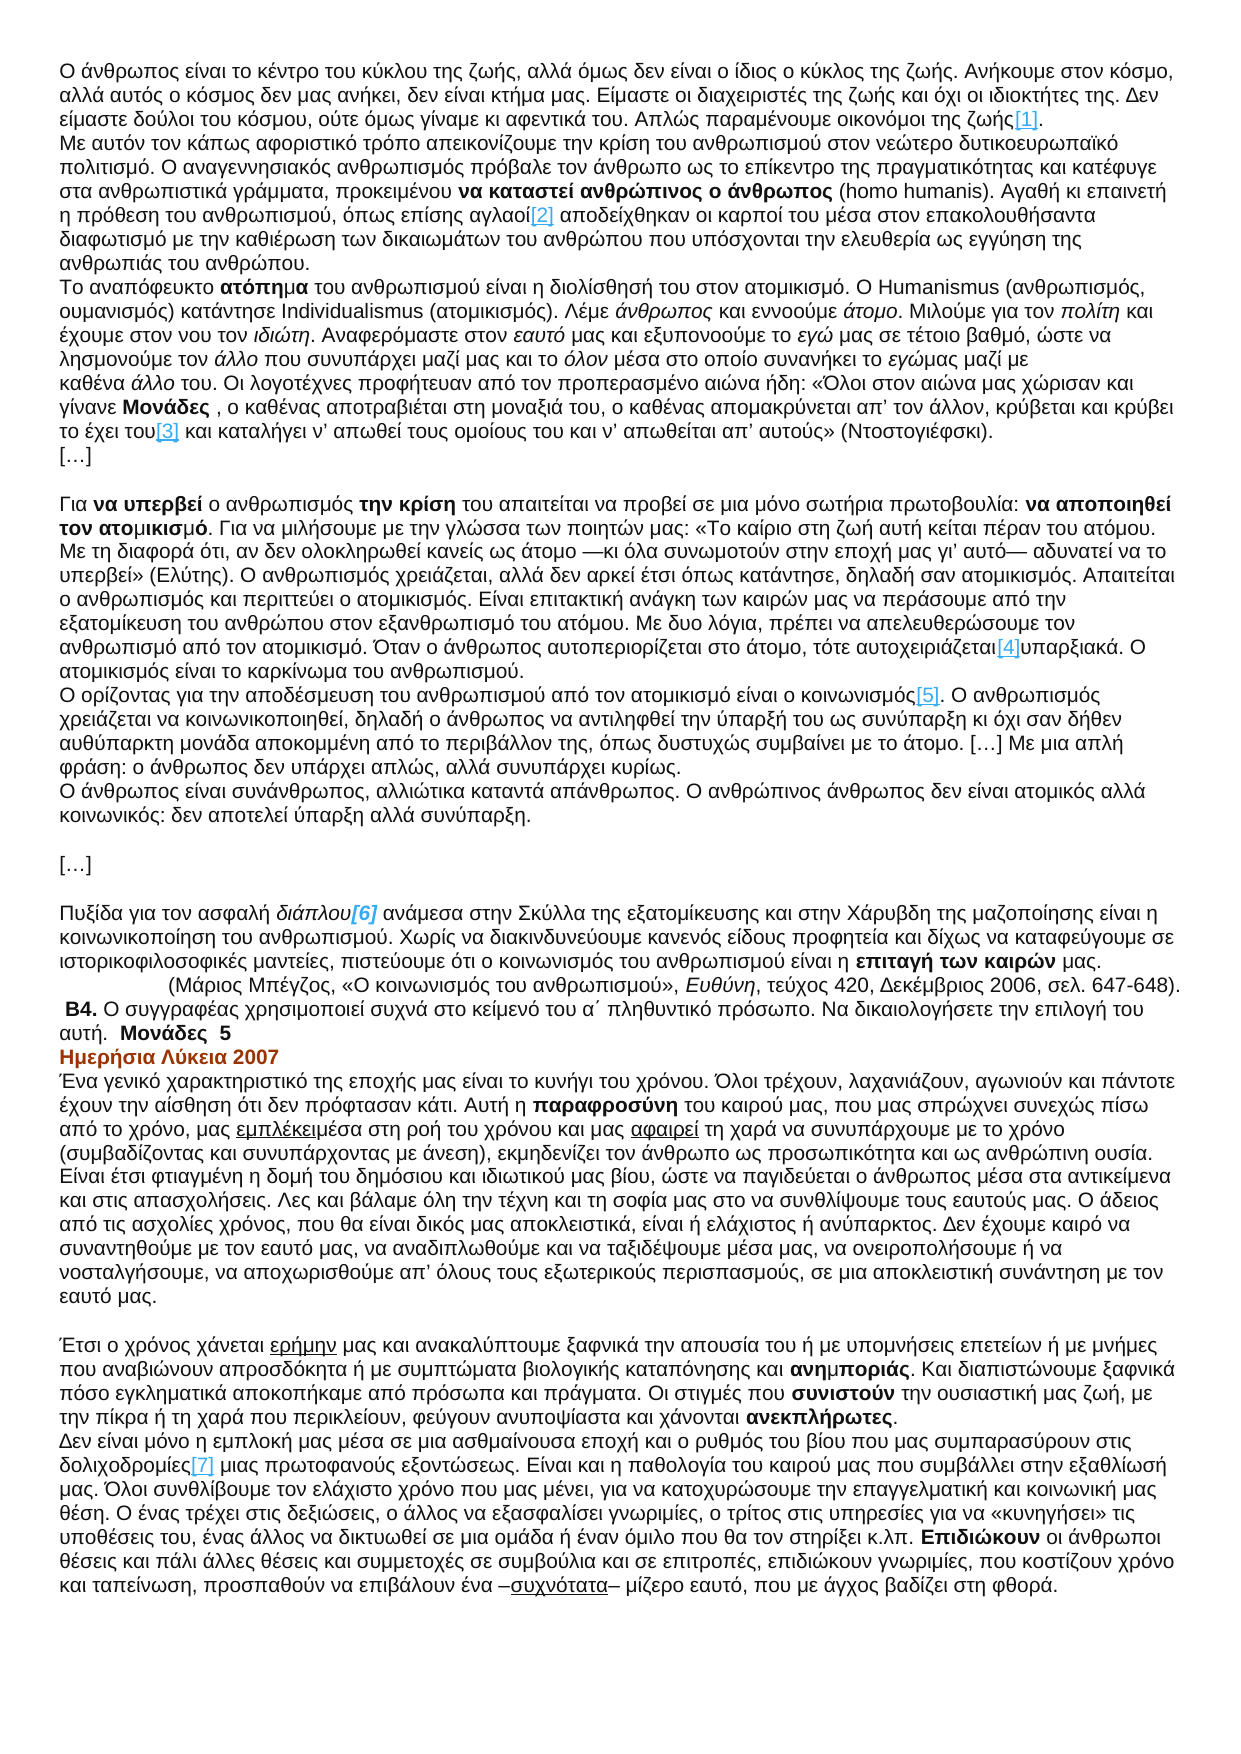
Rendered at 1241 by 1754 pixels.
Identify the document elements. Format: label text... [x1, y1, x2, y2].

text Ημερήσια Λύκεια 2007 [59, 1044, 1181, 1068]
text […] [59, 442, 1181, 466]
text Έτσι ο χρόνος χάνεται ερήμην μας και ανακαλύπτουμε ξαφνικά την απουσία του ή με υπομνήσεις επετείων ή με μνήμες που αναβιώνουν απροσδόκητα ή με συμπτώματα βιολογικής καταπόνησης και ανημποριάς. Και διαπιστώνουμε ξαφνικά πόσο εγκληματικά αποκοπήκαμε από πρόσωπα και πράγματα. Οι στιγμές που συνιστούν την ουσιαστική μας ζωή, με την πίκρα ή τη χαρά που περικλείουν, φεύγουν ανυποψίαστα και χάνονται ανεκπλήρωτες. [59, 1333, 1181, 1429]
text ∆εν είναι μόνο η εμπλοκή μας μέσα σε μια ασθμαίνουσα εποχή και ο ρυθμός του βίου που μας συμπαρασύρουν στις δολιχοδρομίες[7] μιας πρωτοφανούς εξοντώσεως. Είναι και η παθολογία του καιρού μας που συμβάλλει στην εξαθλίωσή μας. Όλοι συνθλίβουμε τον ελάχιστο χρόνο που μας μένει, για να κατοχυρώσουμε την επαγγελματική και κοινωνική μας θέση. Ο ένας τρέχει στις δεξιώσεις, ο άλλος να εξασφαλίσει γνωριμίες, ο τρίτος στις υπηρεσίες για να «κυνηγήσει» τις υποθέσεις του, ένας άλλος να δικτυωθεί σε μια ομάδα ή έναν όμιλο που θα τον στηρίξει κ.λπ. Επιδιώκουν οι άνθρωποι θέσεις και πάλι άλλες θέσεις και συμμετοχές σε συμβούλια και σε επιτροπές, επιδιώκουν γνωριμίες, που κοστίζουν χρόνο και ταπείνωση, προσπαθούν να επιβάλουν ένα –συχνότατα– μίζερο εαυτό, που με άγχος βαδίζει στη φθορά. [59, 1429, 1181, 1597]
text (Μάριος Μπέγζος, «Ο κοινωνισμός του ανθρωπισμού», Ευθύνη, τεύχος 420, ∆εκέμβριος 2006, σελ. 647-648). [59, 973, 1181, 997]
text Ένα γενικό χαρακτηριστικό της εποχής μας είναι το κυνήγι του χρόνου. Όλοι τρέχουν, λαχανιάζουν, αγωνιούν και πάντοτε έχουν την αίσθηση ότι δεν πρόφτασαν κάτι. Αυτή η παραφροσύνη του καιρού μας, που μας σπρώχνει συνεχώς πίσω από το χρόνο, μας εμπλέκειμέσα στη ροή του χρόνου και μας αφαιρεί τη χαρά να συνυπάρχουμε με το χρόνο (συμβαδίζοντας και συνυπάρχοντας με άνεση), εκμηδενίζει τον άνθρωπο ως προσωπικότητα και ως ανθρώπινη ουσία. [59, 1068, 1181, 1164]
text […] [59, 852, 1181, 876]
text Ο άνθρωπος είναι το κέντρο του κύκλου της ζωής, αλλά όμως δεν είναι ο ίδιος ο κύκλος της ζωής. Ανήκουμε στον κόσμο, αλλά αυτός ο κόσμος δεν μας ανήκει, δεν είναι κτήμα μας. Είμαστε οι διαχειριστές της ζωής και όχι οι ιδιοκτήτες της. ∆εν είμαστε δούλοι του κόσμου, ούτε όμως γίναμε κι αφεντικά του. Απλώς παραμένουμε οικονόμοι της ζωής[1]. [59, 59, 1181, 131]
text Το αναπόφευκτο ατόπημα του ανθρωπισμού είναι η διολίσθησή του στον ατομικισμό. Ο Humanismus (ανθρωπισμός, ουμανισμός) κατάντησε Individualismus (ατομικισμός). Λέμε άνθρωπος και εννοούμε άτομο. Μιλούμε για τον πολίτη και έχουμε στον νου τον ιδιώτη. Αναφερόμαστε στον εαυτό μας και εξυπονοούμε το εγώ μας σε τέτοιο βαθμό, ώστε να λησμονούμε τον άλλο που συνυπάρχει μαζί μας και το όλον μέσα στο οποίο συνανήκει το εγώμας μαζί με καθένα άλλο του. Οι λογοτέχνες προφήτευαν από τον προπερασμένο αιώνα ήδη: «Όλοι στον αιώνα μας χώρισαν και γίνανε Μονάδες , ο καθένας αποτραβιέται στη μοναξιά του, ο καθένας απομακρύνεται απ’ τον άλλον, κρύβεται και κρύβει το έχει του[3] και καταλήγει ν’ απωθεί τους ομοίους του και ν’ απωθείται απ’ αυτούς» (Ντοστογιέφσκι). [59, 275, 1181, 442]
text Ο άνθρωπος είναι συνάνθρωπος, αλλιώτικα καταντά απάνθρωπος. Ο ανθρώπινος άνθρωπος δεν είναι ατομικός αλλά κοινωνικός: δεν αποτελεί ύπαρξη αλλά συνύπαρξη. [59, 779, 1181, 827]
text Είναι έτσι φτιαγμένη η δομή του δημόσιου και ιδιωτικού μας βίου, ώστε να παγιδεύεται ο άνθρωπος μέσα στα αντικείμενα και στις απασχολήσεις. Λες και βάλαμε όλη την τέχνη και τη σοφία μας στο να συνθλίψουμε τους εαυτούς μας. Ο άδειος από τις ασχολίες χρόνος, που θα είναι δικός μας αποκλειστικά, είναι ή ελάχιστος ή ανύπαρκτος. ∆εν έχουμε καιρό να συναντηθούμε με τον εαυτό μας, να αναδιπλωθούμε και να ταξιδέψουμε μέσα μας, να ονειροπολήσουμε ή να νοσταλγήσουμε, να αποχωρισθούμε απ’ όλους τους εξωτερικούς περισπασμούς, σε μια αποκλειστική συνάντηση με τον εαυτό μας. [59, 1164, 1181, 1308]
text Με αυτόν τον κάπως αφοριστικό τρόπο απεικονίζουμε την κρίση του ανθρωπισμού στον νεώτερο δυτικοευρωπαϊκό πολιτισμό. Ο αναγεννησιακός ανθρωπισμός πρόβαλε τον άνθρωπο ως το επίκεντρο της πραγματικότητας και κατέφυγε στα ανθρωπιστικά γράμματα, προκειμένου να καταστεί ανθρώπινος ο άνθρωπος (homo humanis). Αγαθή κι επαινετή η πρόθεση του ανθρωπισμού, όπως επίσης αγλαοί[2] αποδείχθηκαν οι καρποί του μέσα στον επακολουθήσαντα διαφωτισμό με την καθιέρωση των δικαιωμάτων του ανθρώπου που υπόσχονται την ελευθερία ως εγγύηση της ανθρωπιάς του ανθρώπου. [59, 131, 1181, 275]
text Για να υπερβεί ο ανθρωπισμός την κρίση του απαιτείται να προβεί σε μια μόνο σωτήρια πρωτοβουλία: να αποποιηθεί τον ατομικισμό. Για να μιλήσουμε με την γλώσσα των ποιητών μας: «Το καίριο στη ζωή αυτή κείται πέραν του ατόμου. Με τη διαφορά ότι, αν δεν ολοκληρωθεί κανείς ως άτομο —κι όλα συνωμοτούν στην εποχή μας γι’ αυτό— αδυνατεί να το υπερβεί» (Ελύτης). Ο ανθρωπισμός χρειάζεται, αλλά δεν αρκεί έτσι όπως κατάντησε, δηλαδή σαν ατομικισμός. Απαιτείται ο ανθρωπισμός και περιττεύει ο ατομικισμός. Είναι επιτακτική ανάγκη των καιρών μας να περάσουμε από την εξατομίκευση του ανθρώπου στον εξανθρωπισμό του ατόμου. Με δυο λόγια, πρέπει να απελευθερώσουμε τον ανθρωπισμό από τον ατομικισμό. Όταν ο άνθρωπος αυτοπεριορίζεται στο άτομο, τότε αυτοχειριάζεται[4]υπαρξιακά. Ο ατομικισμός είναι το καρκίνωμα του ανθρωπισμού. [59, 491, 1181, 683]
text Ο ορίζοντας για την αποδέσμευση του ανθρωπισμού από τον ατομικισμό είναι ο κοινωνισμός[5]. Ο ανθρωπισμός χρειάζεται να κοινωνικοποιηθεί, δηλαδή ο άνθρωπος να αντιληφθεί την ύπαρξή του ως συνύπαρξη κι όχι σαν δήθεν αυθύπαρκτη μονάδα αποκομμένη από το περιβάλλον της, όπως δυστυχώς συμβαίνει με το άτομο. […] Με μια απλή φράση: ο άνθρωπος δεν υπάρχει απλώς, αλλά συνυπάρχει κυρίως. [59, 683, 1181, 779]
text Πυξίδα για τον ασφαλή διάπλου[6] ανάμεσα στην Σκύλλα της εξατομίκευσης και στην Χάρυβδη της μαζοποίησης είναι η κοινωνικοποίηση του ανθρωπισμού. Χωρίς να διακινδυνεύουμε κανενός είδους προφητεία και δίχως να καταφεύγουμε σε ιστορικοφιλοσοφικές μαντείες, πιστεύουμε ότι ο κοινωνισμός του ανθρωπισμού είναι η επιταγή των καιρών μας. [59, 901, 1181, 973]
text Β4. Ο συγγραφέας χρησιμοποιεί συχνά στο κείμενό του α΄ πληθυντικό πρόσωπο. Να δικαιολογήσετε την επιλογή του αυτή. Μονάδες 5 [59, 997, 1181, 1044]
